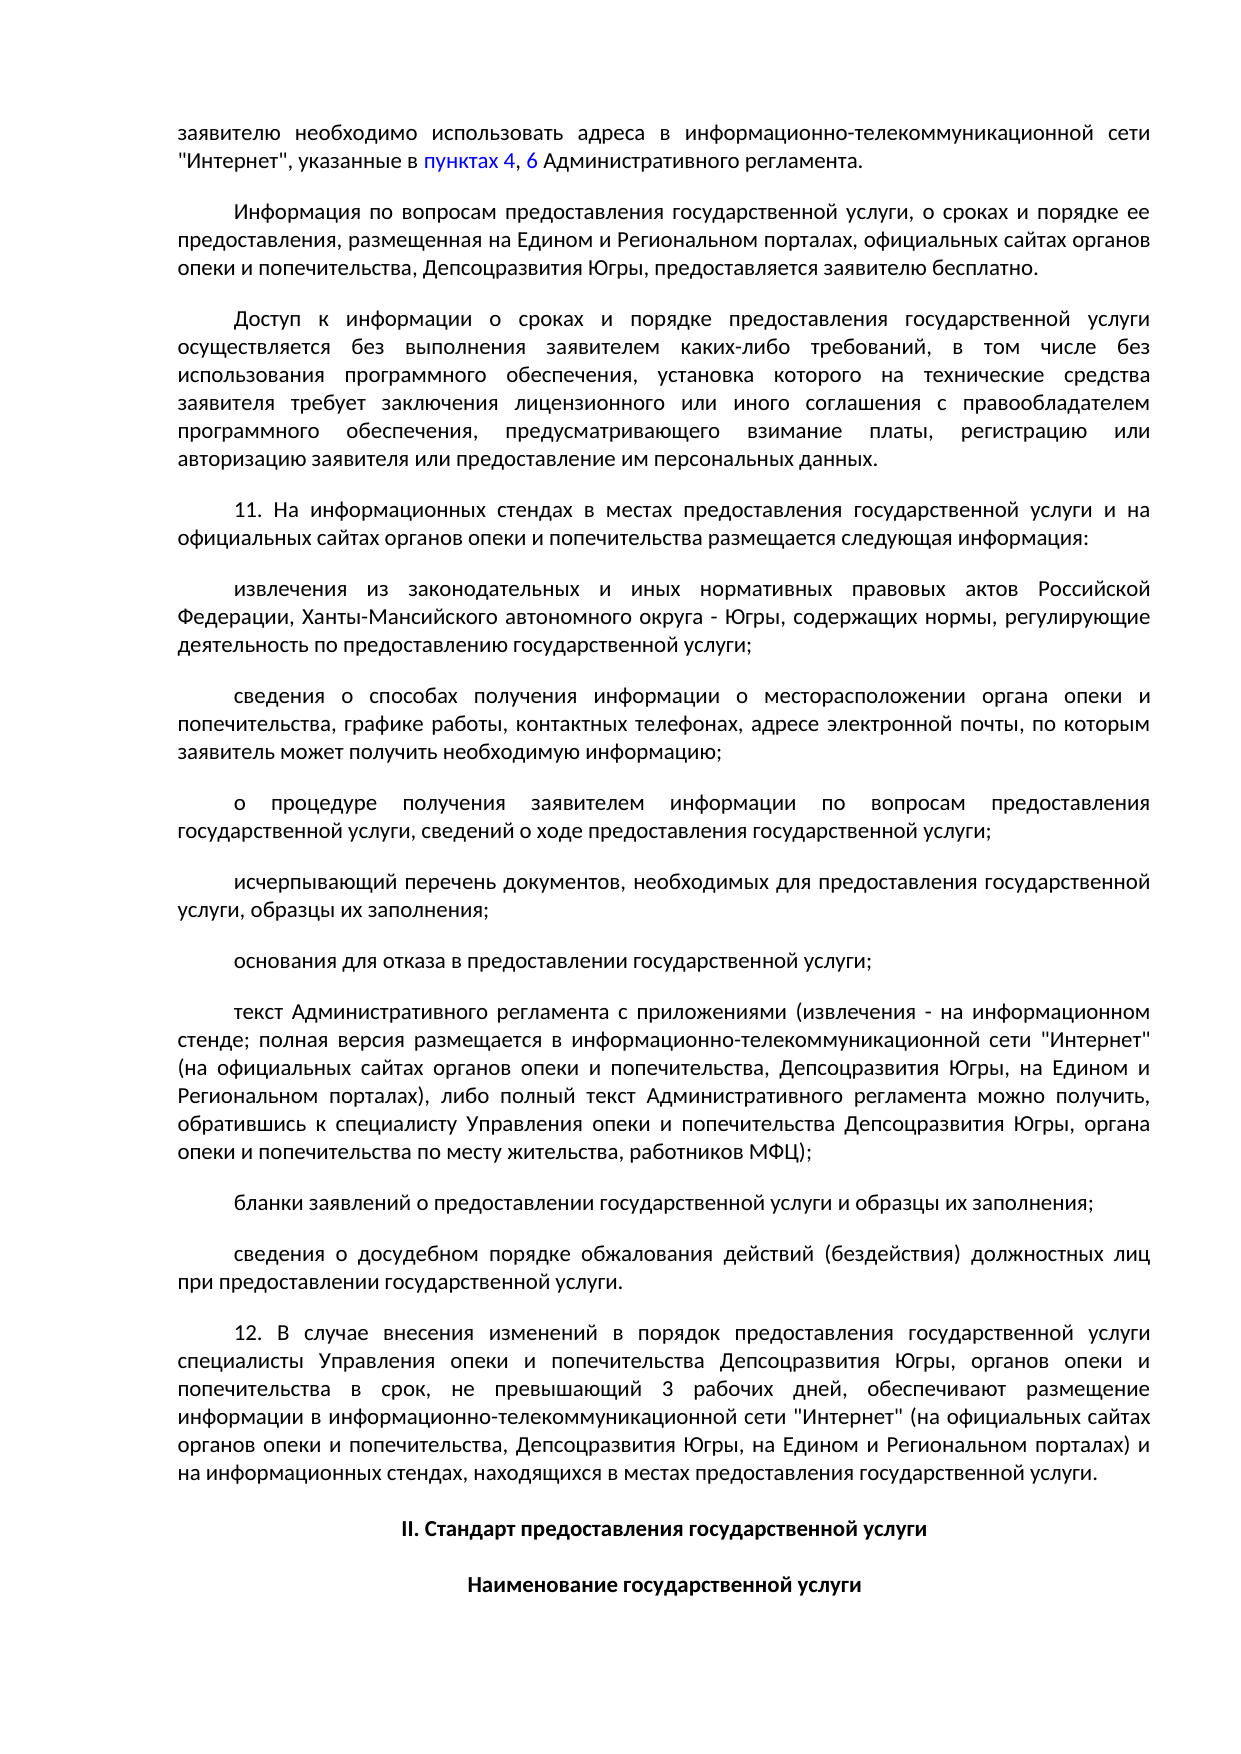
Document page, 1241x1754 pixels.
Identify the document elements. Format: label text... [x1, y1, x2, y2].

text 11. На информационных стендах в местах предоставления государственной услуги и на официальных сайтах органов опеки и попечительства размещается следующая информация: [177, 495, 1152, 551]
text бланки заявлений о предоставлении государственной услуги и образцы их заполнения; [177, 1188, 1152, 1216]
text о процедуре получения заявителем информации по вопросам предоставления государственной услуги, сведений о ходе предоставления государственной услуги; [177, 788, 1152, 844]
text извлечения из законодательных и иных нормативных правовых актов Российской Федерации, Ханты-Мансийского автономного округа - Югры, содержащих нормы, регулирующие деятельность по предоставлению государственной услуги; [177, 574, 1152, 658]
text текст Административного регламента с приложениями (извлечения - на информационном стенде; полная версия размещается в информационно-телекоммуникационной сети "Интернет" (на официальных сайтах органов опеки и попечительства, Депсоцразвития Югры, на Едином и Региональном порталах), либо полный текст Административного регламента можно получить, обратившись к специалисту Управления опеки и попечительства Депсоцразвития Югры, органа опеки и попечительства по месту жительства, работников МФЦ); [177, 997, 1152, 1165]
title II. Стандарт предоставления государственной услуги [177, 1514, 1152, 1542]
text исчерпывающий перечень документов, необходимых для предоставления государственной услуги, образцы их заполнения; [177, 867, 1152, 923]
text сведения о досудебном порядке обжалования действий (бездействия) должностных лиц при предоставлении государственной услуги. [177, 1239, 1152, 1295]
text Информация по вопросам предоставления государственной услуги, о сроках и порядке ее предоставления, размещенная на Едином и Региональном порталах, официальных сайтах органов опеки и попечительства, Депсоцразвития Югры, предоставляется заявителю бесплатно. [177, 197, 1152, 281]
text сведения о способах получения информации о месторасположении органа опеки и попечительства, графике работы, контактных телефонах, адресе электронной почты, по которым заявитель может получить необходимую информацию; [177, 681, 1152, 765]
text 12. В случае внесения изменений в порядок предоставления государственной услуги специалисты Управления опеки и попечительства Депсоцразвития Югры, органов опеки и попечительства в срок, не превышающий 3 рабочих дней, обеспечивают размещение информации в информационно-телекоммуникационной сети "Интернет" (на официальных сайтах органов опеки и попечительства, Депсоцразвития Югры, на Едином и Региональном порталах) и на информационных стендах, находящихся в местах предоставления государственной услуги. [177, 1318, 1152, 1486]
text Доступ к информации о сроках и порядке предоставления государственной услуги осуществляется без выполнения заявителем каких-либо требований, в том числе без использования программного обеспечения, установка которого на технические средства заявителя требует заключения лицензионного или иного соглашения с правообладателем программного обеспечения, предусматривающего взимание платы, регистрацию или авторизацию заявителя или предоставление им персональных данных. [177, 304, 1152, 472]
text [177, 118, 1152, 174]
text основания для отказа в предоставлении государственной услуги; [177, 946, 1152, 974]
title Наименование государственной услуги [177, 1570, 1152, 1598]
